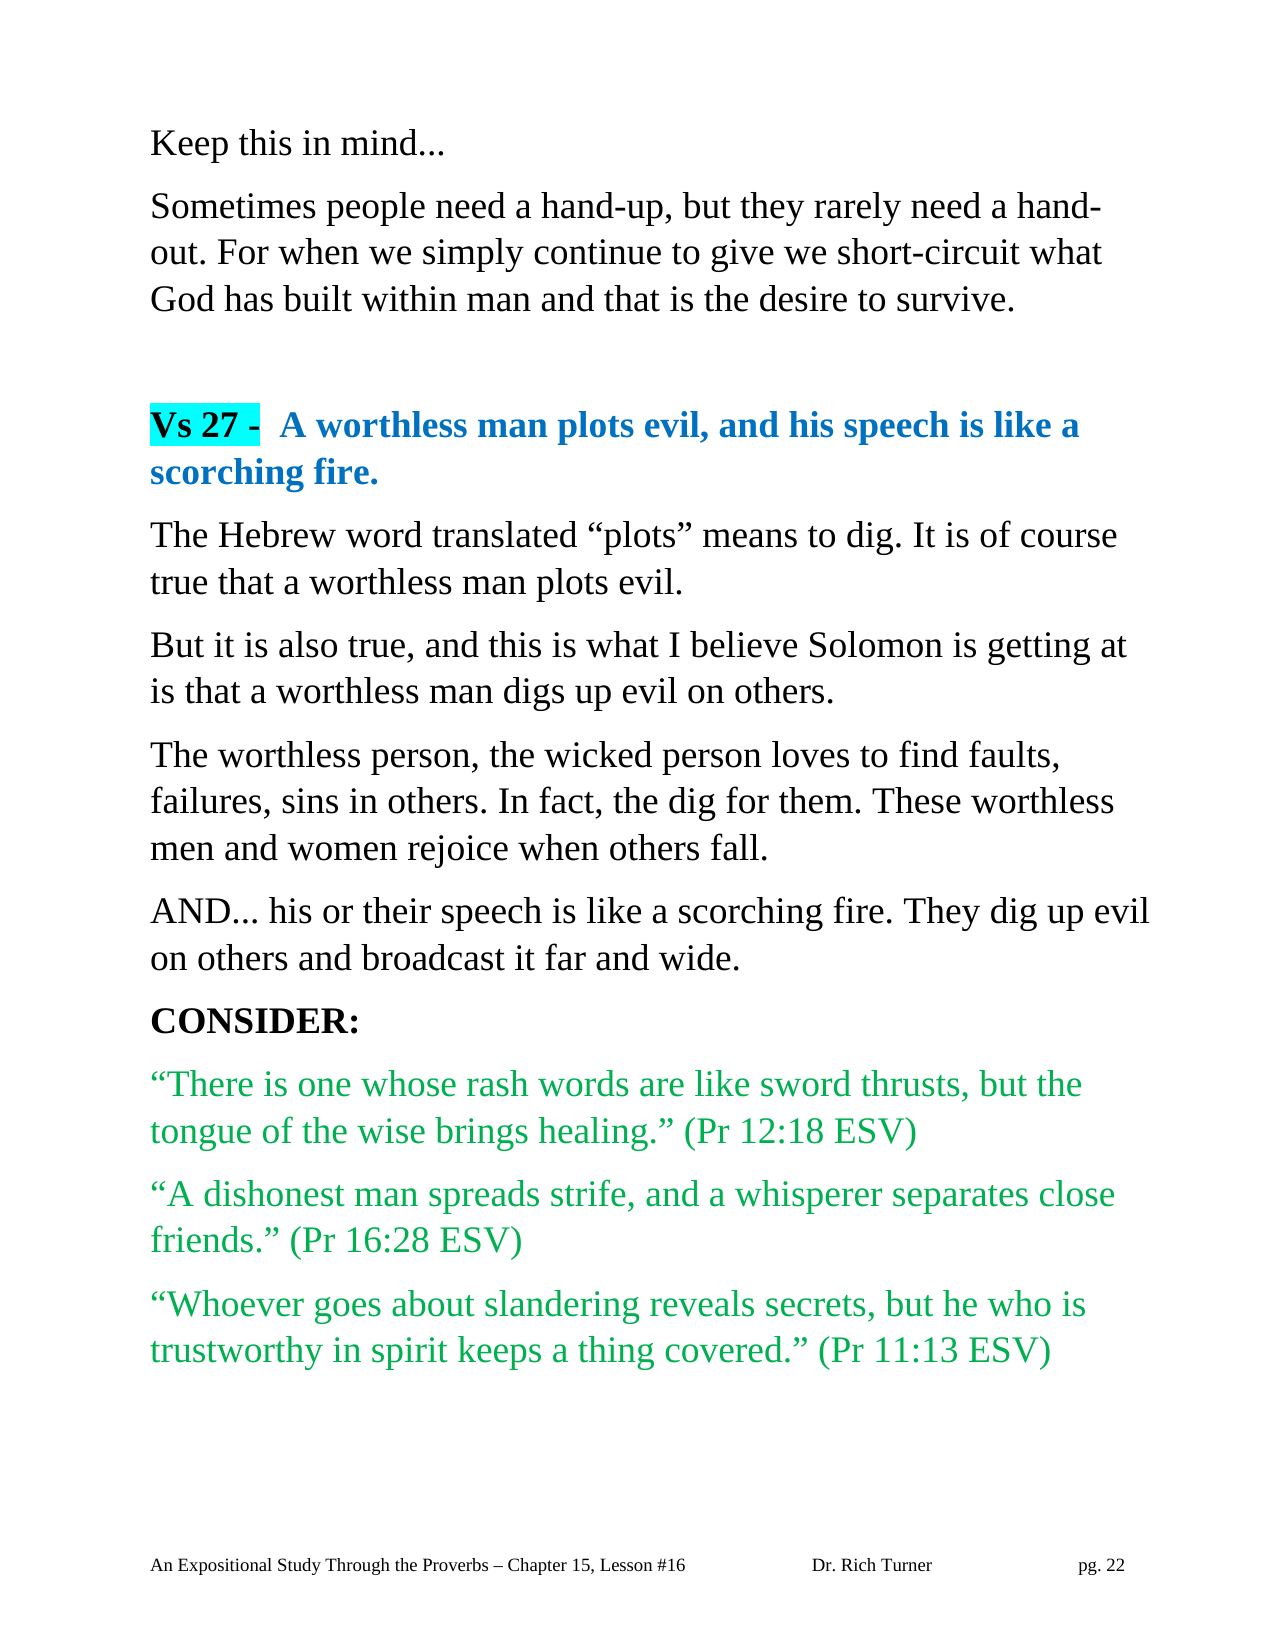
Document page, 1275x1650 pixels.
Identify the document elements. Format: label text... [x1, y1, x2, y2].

text The worthless person, the wicked person loves to find faults, failures, sins in others. In fact, the dig for them. These worthless men and women rejoice when others fall. [150, 732, 1155, 868]
text AND... his or their speech is like a scorching fire. They dig up evil on others and broadcast it far and wide. [150, 888, 1155, 978]
text But it is also true, and this is what I believe Solomon is getting at is that a worthless man digs up evil on others. [150, 622, 1155, 712]
text Vs 27 - A worthless man plots evil, and his speech is like a scorching fire. [150, 403, 1155, 492]
text The Hebrew word translated “plots” means to dig. It is of course true that a worthless man plots evil. [150, 513, 1155, 602]
text “There is one whose rash words are like sword thrusts, but the tongue of the wise brings healing.” (Pr 12:18 ESV) [150, 1062, 1155, 1151]
text “Whoever goes about slandering reveals secrets, but he who is trustworthy in spirit keeps a thing covered.” (Pr 11:13 ESV) [150, 1281, 1155, 1371]
text CONSIDER: [150, 998, 1155, 1041]
text “A dishonest man spreads strife, and a whisperer separates close friends.” (Pr 16:28 ESV) [150, 1171, 1155, 1261]
text Sometimes people need a hand-up, but they rarely need a hand-out. For when we simply continue to give we short-circuit what God has built within man and that is the desire to survive. [150, 183, 1155, 319]
text Keep this in mind... [150, 120, 1155, 163]
